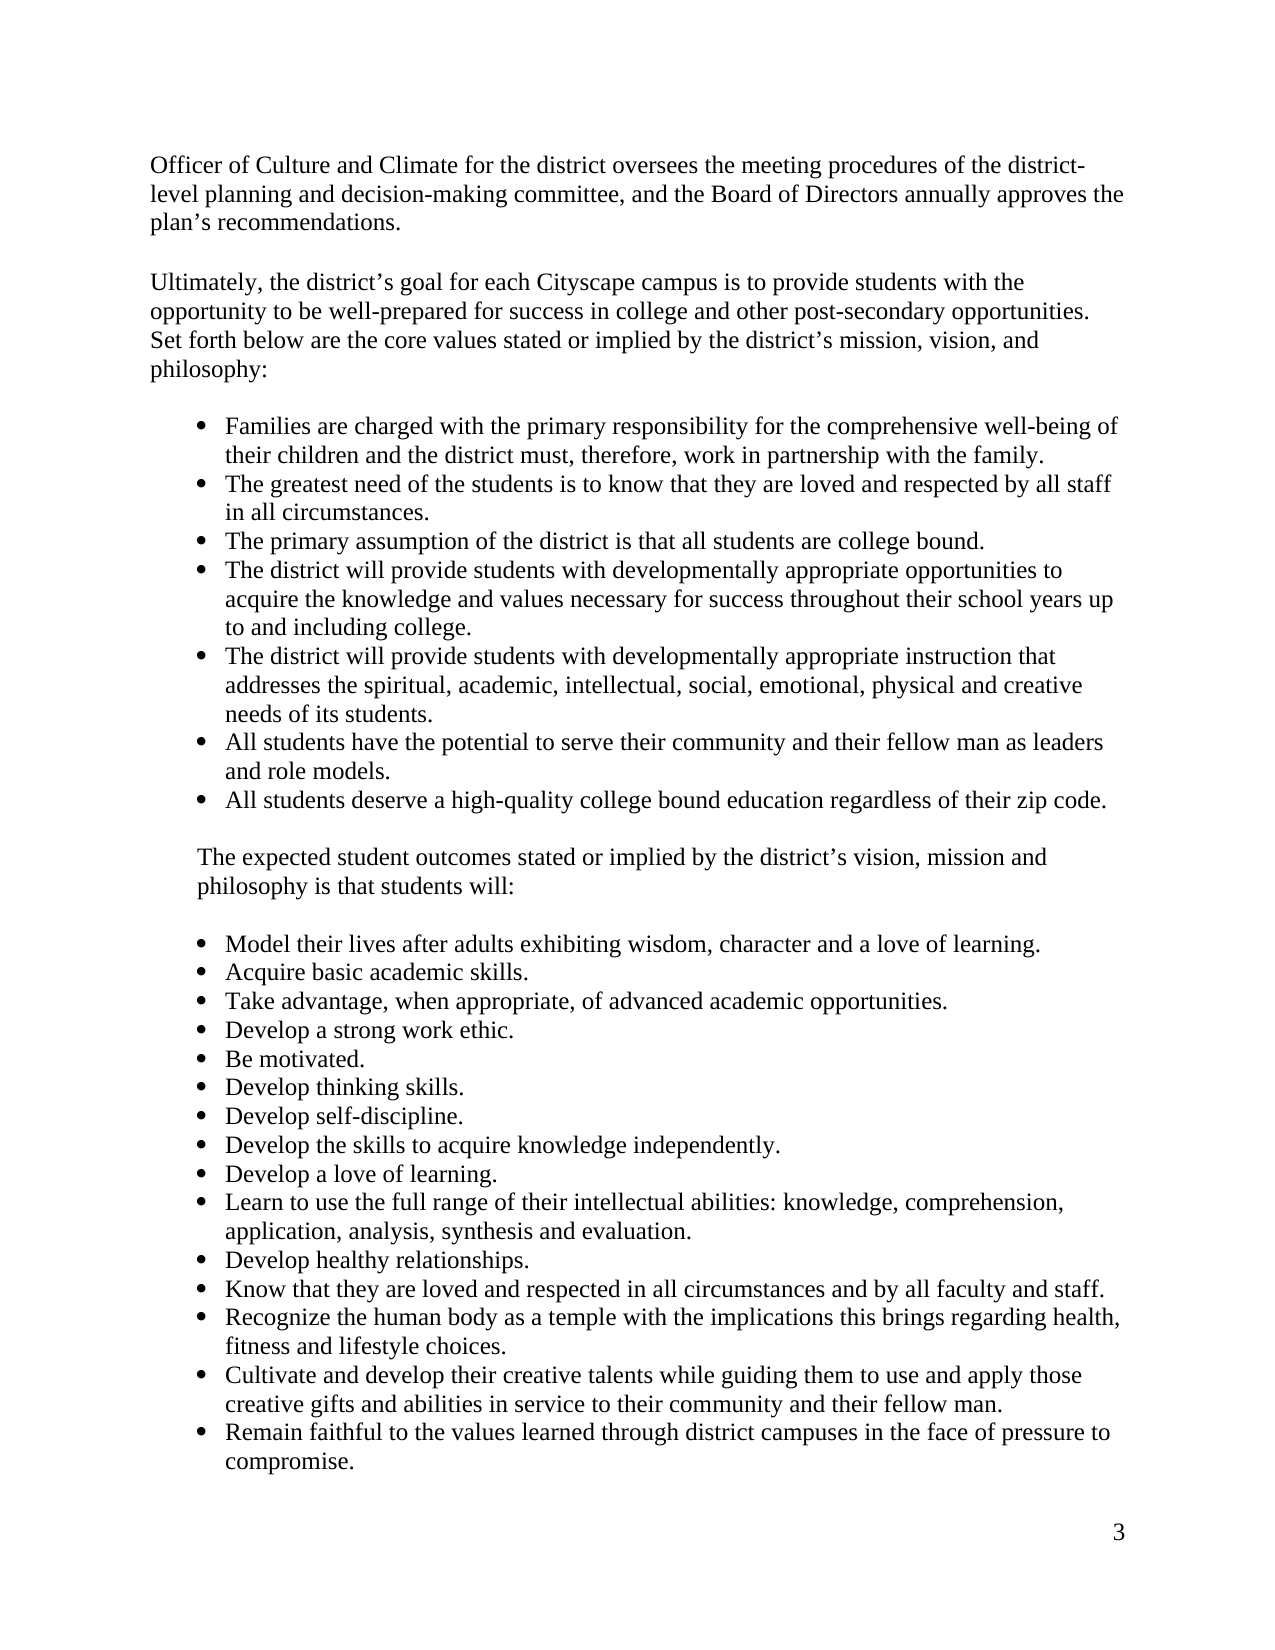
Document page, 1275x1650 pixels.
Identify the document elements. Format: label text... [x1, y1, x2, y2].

list Recognize the human body as a temple with the implications this brings regarding health, fitness and lifestyle choices. [197, 1302, 1125, 1360]
list All students deserve a high-quality college bound education regardless of their zip code. [197, 785, 1125, 814]
list Develop self-discipline. [197, 1101, 1125, 1130]
list Develop the skills to acquire knowledge independently. [197, 1130, 1125, 1159]
list The primary assumption of the district is that all students are college bound. [197, 526, 1125, 555]
list The district will provide students with developmentally appropriate instruction that addresses the spiritual, academic, intellectual, social, emotional, physical and creative needs of its students. [197, 641, 1125, 727]
list Develop thinking skills. [197, 1072, 1125, 1101]
text The expected student outcomes stated or implied by the district’s vision, mission and philosophy is that students will: [197, 842, 1125, 900]
list Be motivated. [197, 1044, 1125, 1072]
list Develop healthy relationships. [197, 1245, 1125, 1274]
list Families are charged with the primary responsibility for the comprehensive well-being of their children and the district must, therefore, work in partnership with the family. [197, 411, 1125, 469]
list Develop a strong work ethic. [197, 1015, 1125, 1044]
list The greatest need of the students is to know that they are loved and respected by all staff in all circumstances. [197, 469, 1125, 526]
list The district will provide students with developmentally appropriate opportunities to acquire the knowledge and values necessary for success throughout their school years up to and including college. [197, 555, 1125, 641]
list Acquire basic academic skills. [197, 957, 1125, 986]
list Remain faithful to the values learned through district campuses in the face of pressure to compromise. [197, 1417, 1125, 1475]
list All students have the potential to serve their community and their fellow man as leaders and role models. [197, 727, 1125, 785]
list Take advantage, when appropriate, of advanced academic opportunities. [197, 986, 1125, 1015]
list Learn to use the full range of their intellectual abilities: knowledge, comprehension, application, analysis, synthesis and evaluation. [197, 1187, 1125, 1245]
list Develop a love of learning. [197, 1159, 1125, 1187]
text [150, 150, 1125, 236]
list Model their lives after adults exhibiting wisdom, character and a love of learning. [197, 929, 1125, 957]
list Know that they are loved and respected in all circumstances and by all faculty and staff. [197, 1274, 1125, 1302]
text Ultimately, the district’s goal for each Cityscape campus is to provide students with the opportunity to be well-prepared for success in college and other post-secondary opportunities. Set forth below are the core values stated or implied by the district’s mission, vision, and philosophy: [150, 267, 1125, 382]
list Cultivate and develop their creative talents while guiding them to use and apply those creative gifts and abilities in service to their community and their fellow man. [197, 1360, 1125, 1417]
